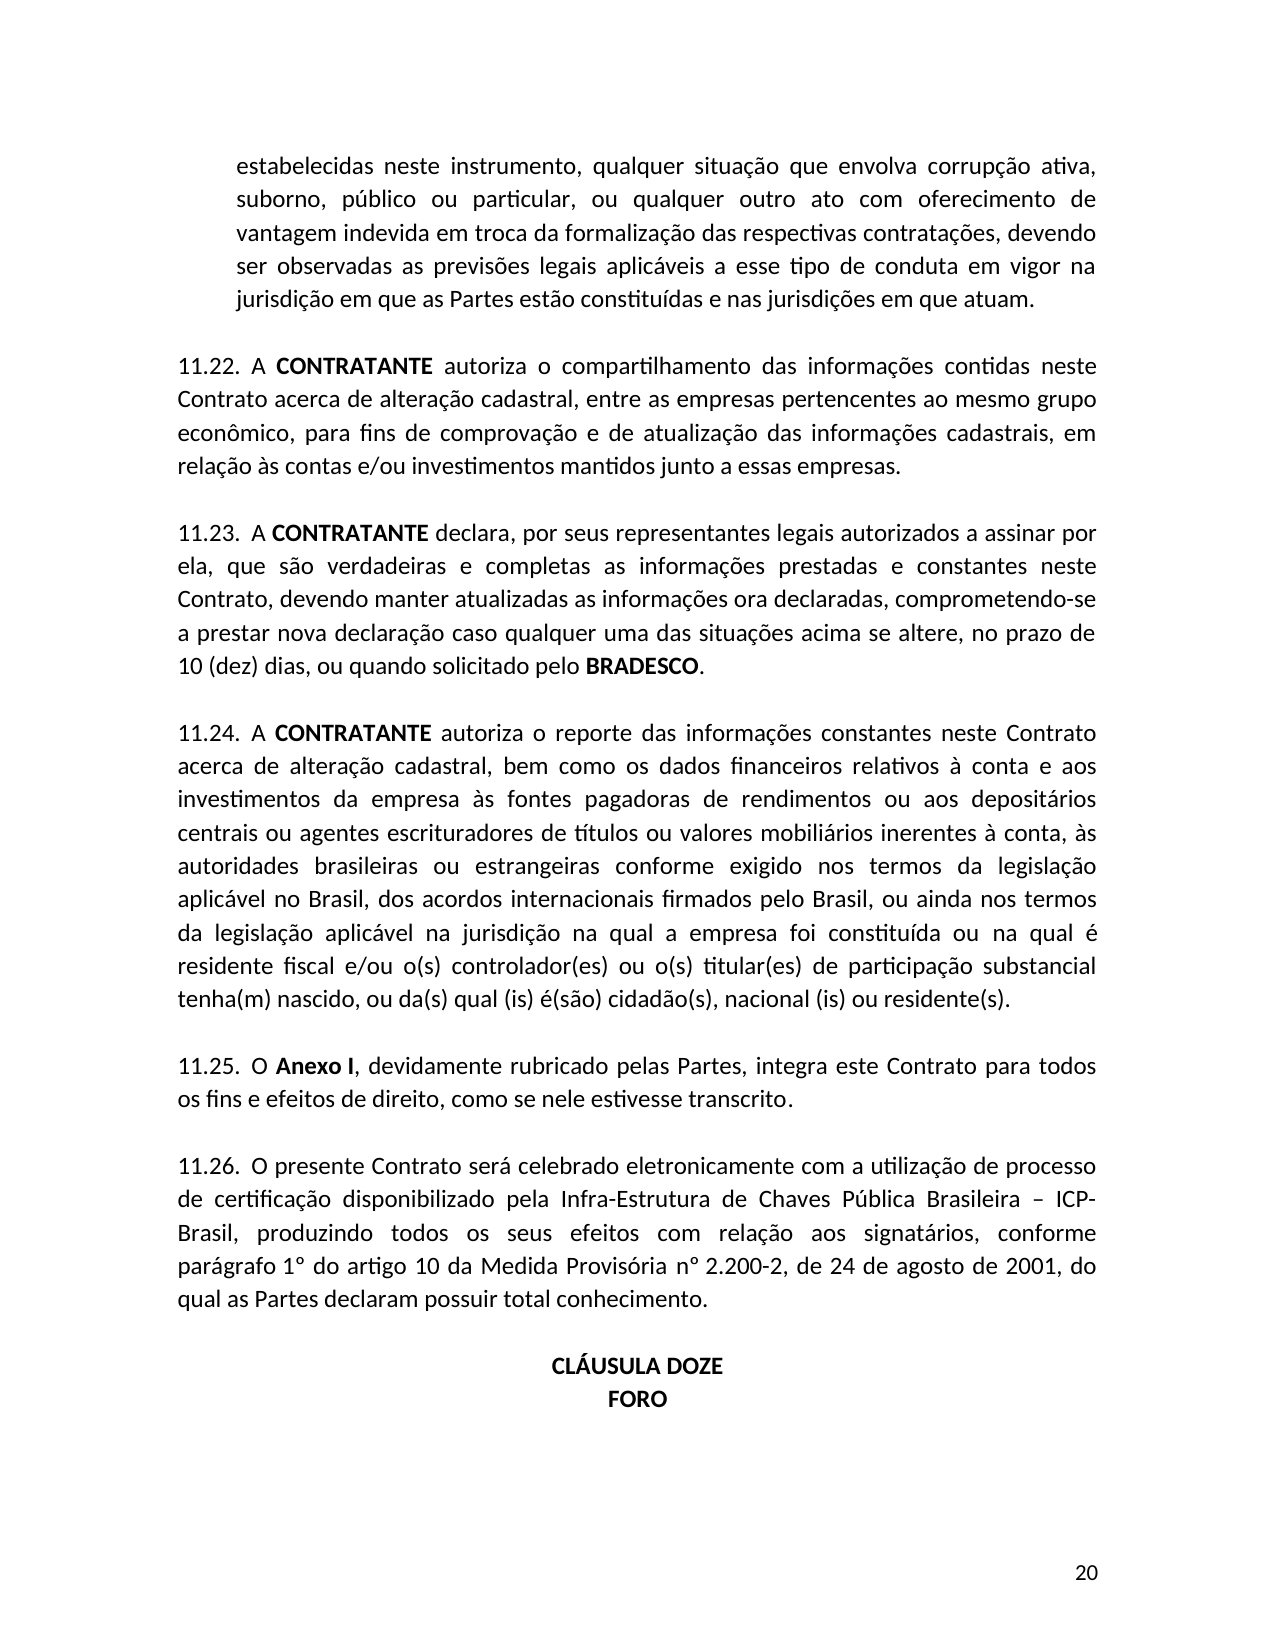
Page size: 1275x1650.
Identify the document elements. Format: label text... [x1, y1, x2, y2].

list O presente Contrato será celebrado eletronicamente com a utilização de processo de certificação disponibilizado pela Infra-Estrutura de Chaves Pública Brasileira – ICP-Brasil, produzindo todos os seus efeitos com relação aos signatários, conforme parágrafo do artigo 10 da Medida Provisória 2.200-2, de 24 de agosto de 2001, do qual as Partes declaram possuir total conhecimento. [177, 1148, 1098, 1314]
text CLÁUSULA DOZE [177, 1348, 1098, 1381]
text FORO [177, 1381, 1098, 1414]
list A CONTRATANTE autoriza o compartilhamento das informações contidas neste Contrato acerca de alteração cadastral, entre as empresas pertencentes ao mesmo grupo econômico, para fins de comprovação e de atualização das informações cadastrais, em relação às contas e/ou investimentos mantidos junto a essas empresas. [177, 348, 1098, 481]
list A CONTRATANTE autoriza o reporte das informações constantes neste Contrato acerca de alteração cadastral, bem como os dados financeiros relativos à conta e aos investimentos da empresa às fontes pagadoras de rendimentos ou aos depositários centrais ou agentes escrituradores de títulos ou valores mobiliários inerentes à conta, às autoridades brasileiras ou estrangeiras conforme exigido nos termos da legislação aplicável no Brasil, dos acordos internacionais firmados pelo Brasil, ou ainda nos termos da legislação aplicável na jurisdição na qual a empresa foi constituída ou é residente fiscal e/ou o(s) controlador(es) ou o(s) titular(es) de participação substancial tenha(m) nascido, ou da(s) qual (is) é(são) cidadão(s), nacional (is) ou residente(s). [177, 714, 1098, 1014]
list O AnexoI, devidamente rubricado pelas Partes, integra este Contrato para todos os fins e efeitos de direito, como se nele estivesse transcrito [177, 1048, 1098, 1114]
list A CONTRATANTE declara por seus representantes legais autorizados a assinar por ela, que são verdadeiras e completas as informações prestadas e constantes neste Contrato, devendo manter atualizadas as informações ora declaradas, comprometendo-se a prestar nova declaração caso qualquer uma das situações acima se altere, no prazo de 10 dias, ou quando solicitado pelo BRADESCO. [177, 514, 1098, 681]
